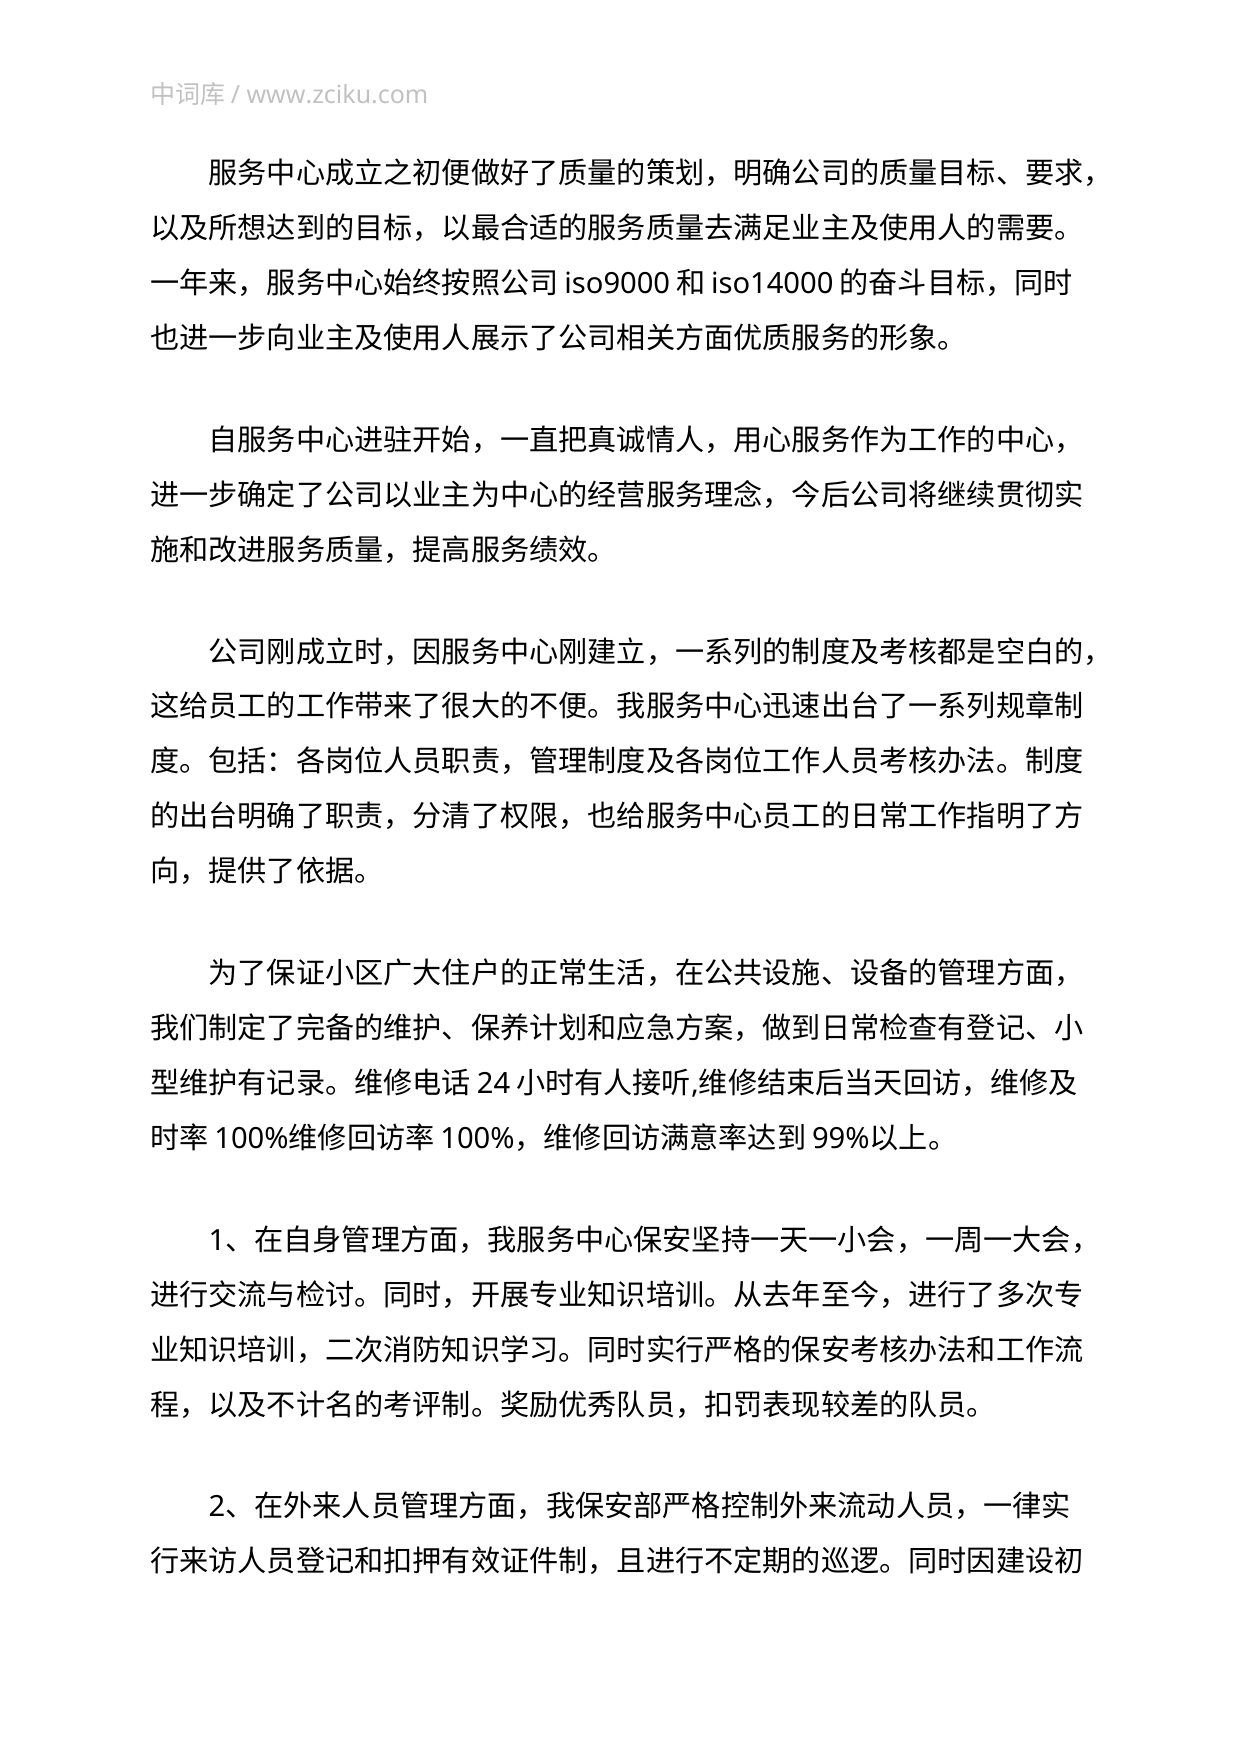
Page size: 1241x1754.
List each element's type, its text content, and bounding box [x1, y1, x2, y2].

text 服务中心成立之初便做好了质量的策划，明确公司的质量目标、要求，以及所想达到的目标，以最合适的服务质量去满足业主及使用人的需要。一年来，服务中心始终按照公司iso9000和iso14000的奋斗目标，同时也进一步向业主及使用人展示了公司相关方面优质服务的形象。 [150, 150, 1090, 357]
text 自服务中心进驻开始，一直把真诚情人，用心服务作为工作的中心，进一步确定了公司以业主为中心的经营服务理念，今后公司将继续贯彻实施和改进服务质量，提高服务绩效。 [150, 417, 1090, 569]
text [150, 1483, 1090, 1580]
text 公司刚成立时，因服务中心刚建立，一系列的制度及考核都是空白的，这给员工的工作带来了很大的不便。我服务中心迅速出台了一系列规章制度。包括：各岗位人员职责，管理制度及各岗位工作人员考核办法。制度的出台明确了职责，分清了权限，也给服务中心员工的日常工作指明了方向，提供了依据。 [150, 628, 1090, 890]
text 1、在自身管理方面，我服务中心保安坚持一天一小会，一周一大会，进行交流与检讨。同时，开展专业知识培训。从去年至今，进行了多次专业知识培训，二次消防知识学习。同时实行严格的保安考核办法和工作流程，以及不计名的考评制。奖励优秀队员，扣罚表现较差的队员。 [150, 1216, 1090, 1423]
text 为了保证小区广大住户的正常生活，在公共设施、设备的管理方面，我们制定了完备的维护、保养计划和应急方案，做到日常检查有登记、小型维护有记录。维修电话24小时有人接听,维修结束后当天回访，维修及时率100%维修回访率100%，维修回访满意率达到99%以上。 [150, 949, 1090, 1157]
